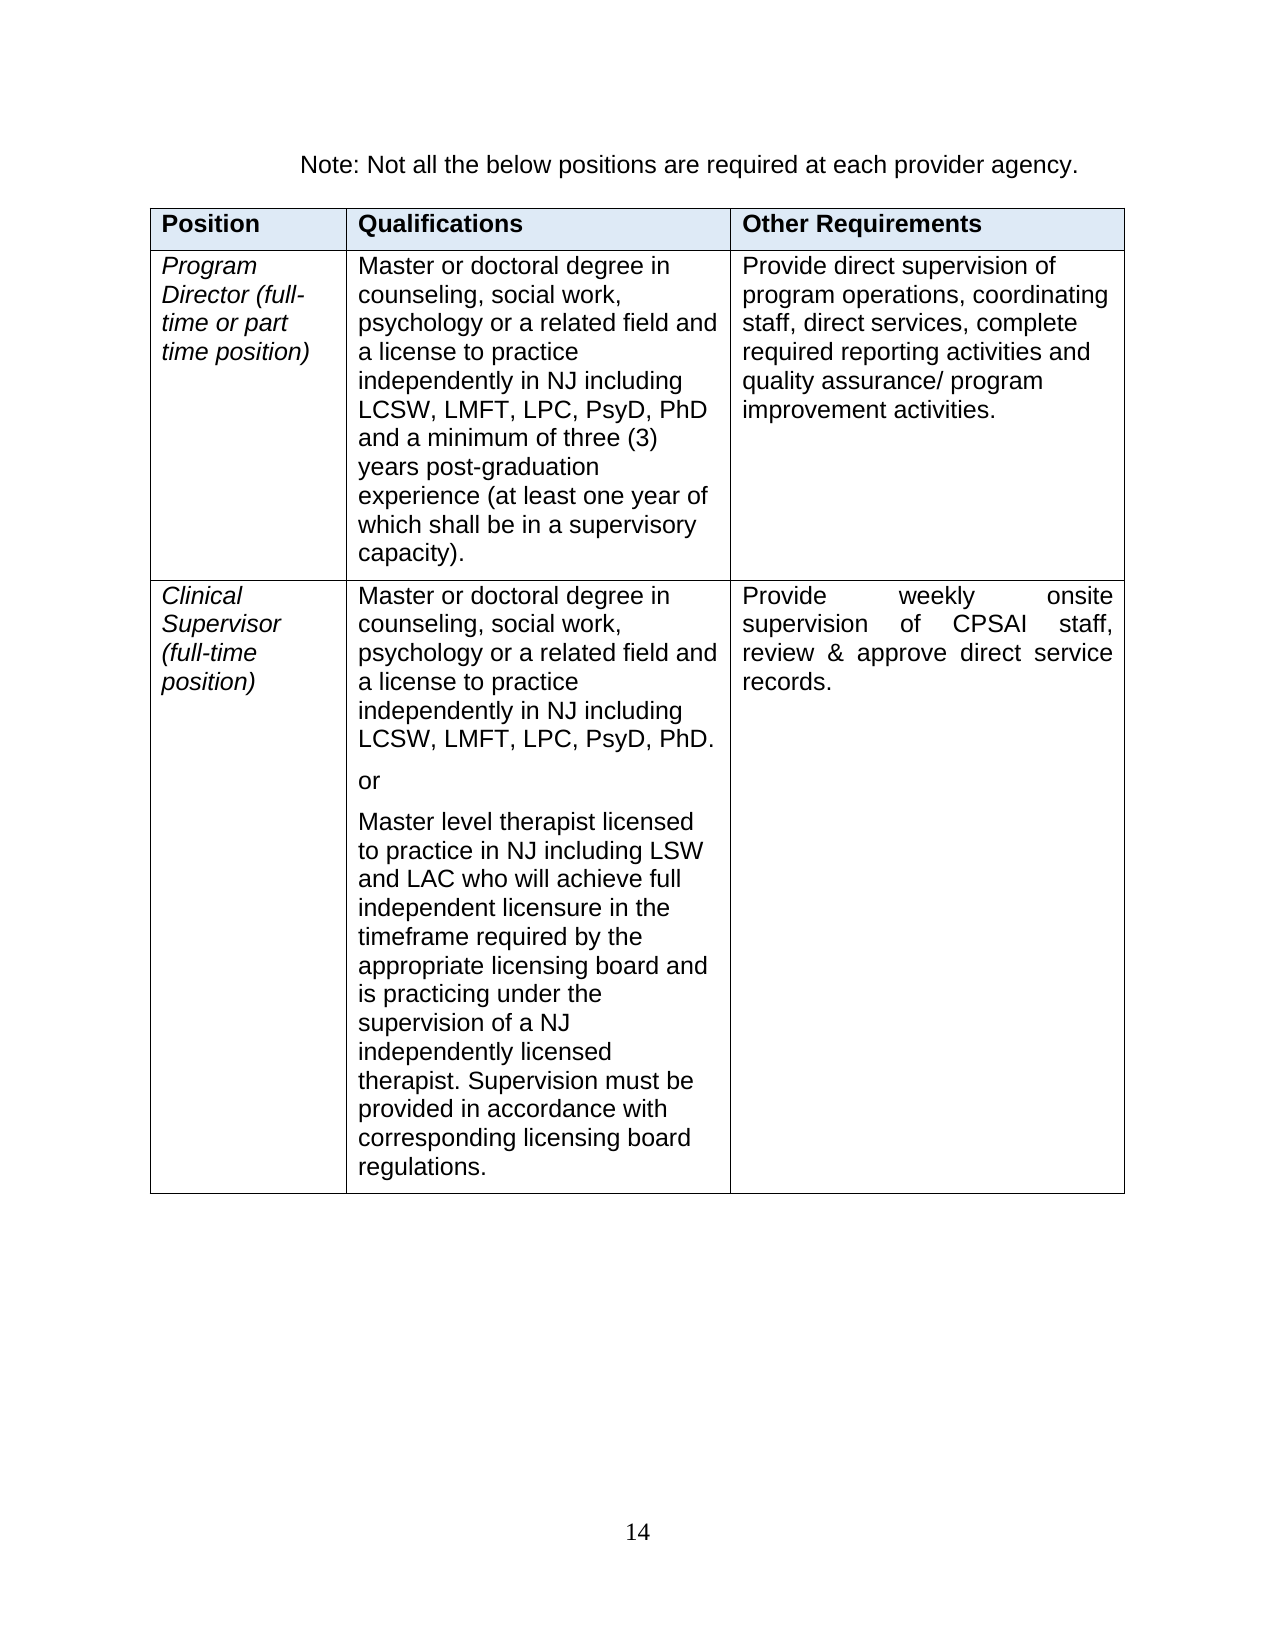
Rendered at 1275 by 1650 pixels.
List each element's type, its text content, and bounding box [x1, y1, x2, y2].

table_cell Provide weekly onsite supervision of CPSAI staff, review & approve direct service records. [731, 581, 1124, 1193]
table_cell Master or doctoral degree in counseling, social work, psychology or a related field and a license to practice independently in NJ including LCSW, LMFT, LPC, PsyD, PhD and a minimum of three (3) years post-graduation experience (at least one year of which shall be in a supervisory capacity). [347, 251, 730, 579]
table_header Qualifications [347, 209, 730, 250]
table_cell Clinical Supervisor (full-time position) [151, 581, 346, 1193]
table_header Other Requirements [731, 209, 1124, 250]
table_cell Provide direct supervision of program operations, coordinating staff, direct services, complete required reporting activities and quality assurance/ program improvement activities. [731, 251, 1124, 579]
table_header Position [151, 209, 346, 250]
text Note: Not all the below positions are required at each provider agency. [300, 150, 1125, 179]
table_cell Master or doctoral degree in counseling, social work, psychology or a related field and a license to practice independently in NJ including LCSW, LMFT, LPC, PsyD, PhD. or Master level therapist licensed to practice in NJ including LSW and LAC who will achieve full independent licensure in the timeframe required by the appropriate licensing board and is practicing under the supervision of a NJ independently licensed therapist. Supervision must be provided in accordance with corresponding licensing board regulations. [347, 581, 730, 1193]
table_cell Program Director (full-time or part time position) [151, 251, 346, 579]
